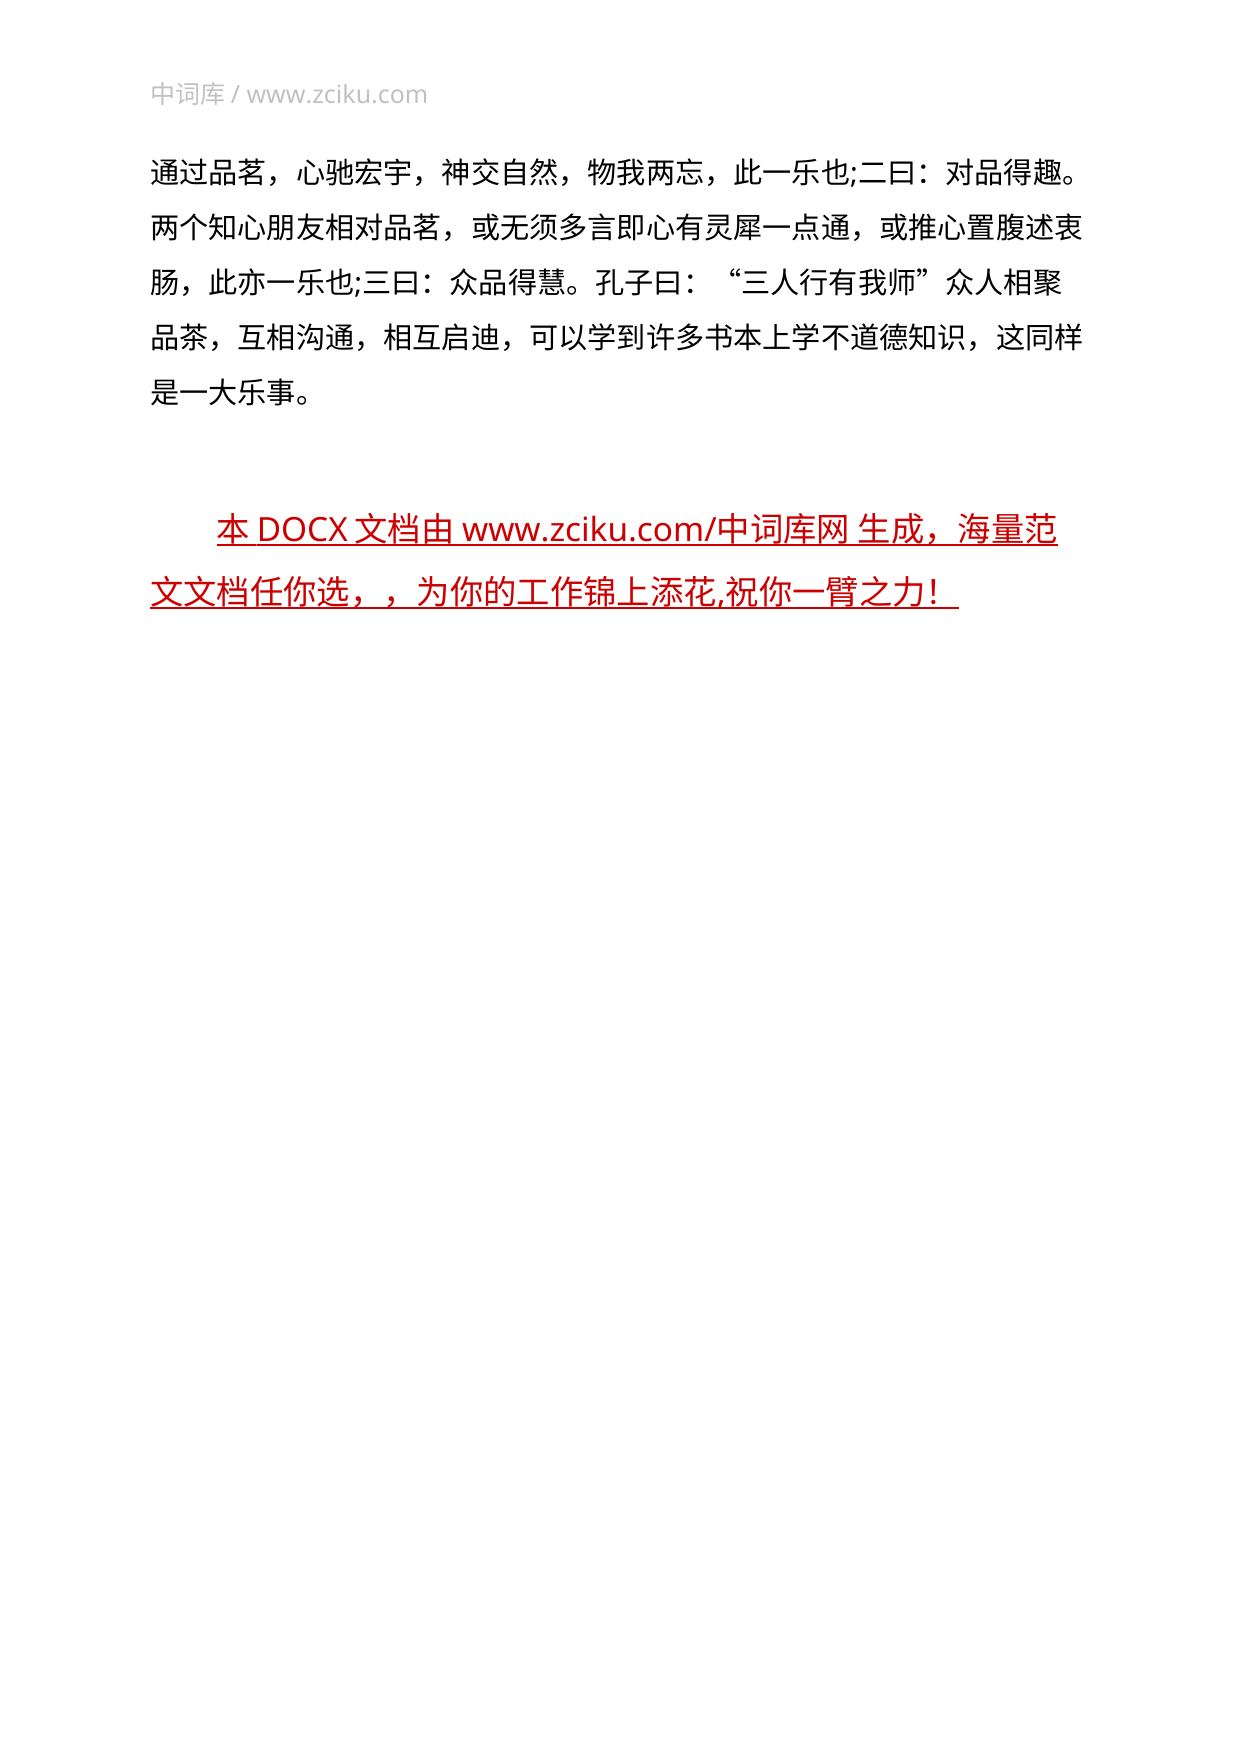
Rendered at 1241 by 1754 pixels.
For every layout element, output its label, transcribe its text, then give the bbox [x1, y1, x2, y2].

text 本DOCX文档由 www.zciku.com/中词库网 生成，海量范文文档任你选，，为你的工作锦上添花,祝你一臂之力！ [150, 503, 1090, 614]
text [150, 150, 1090, 412]
